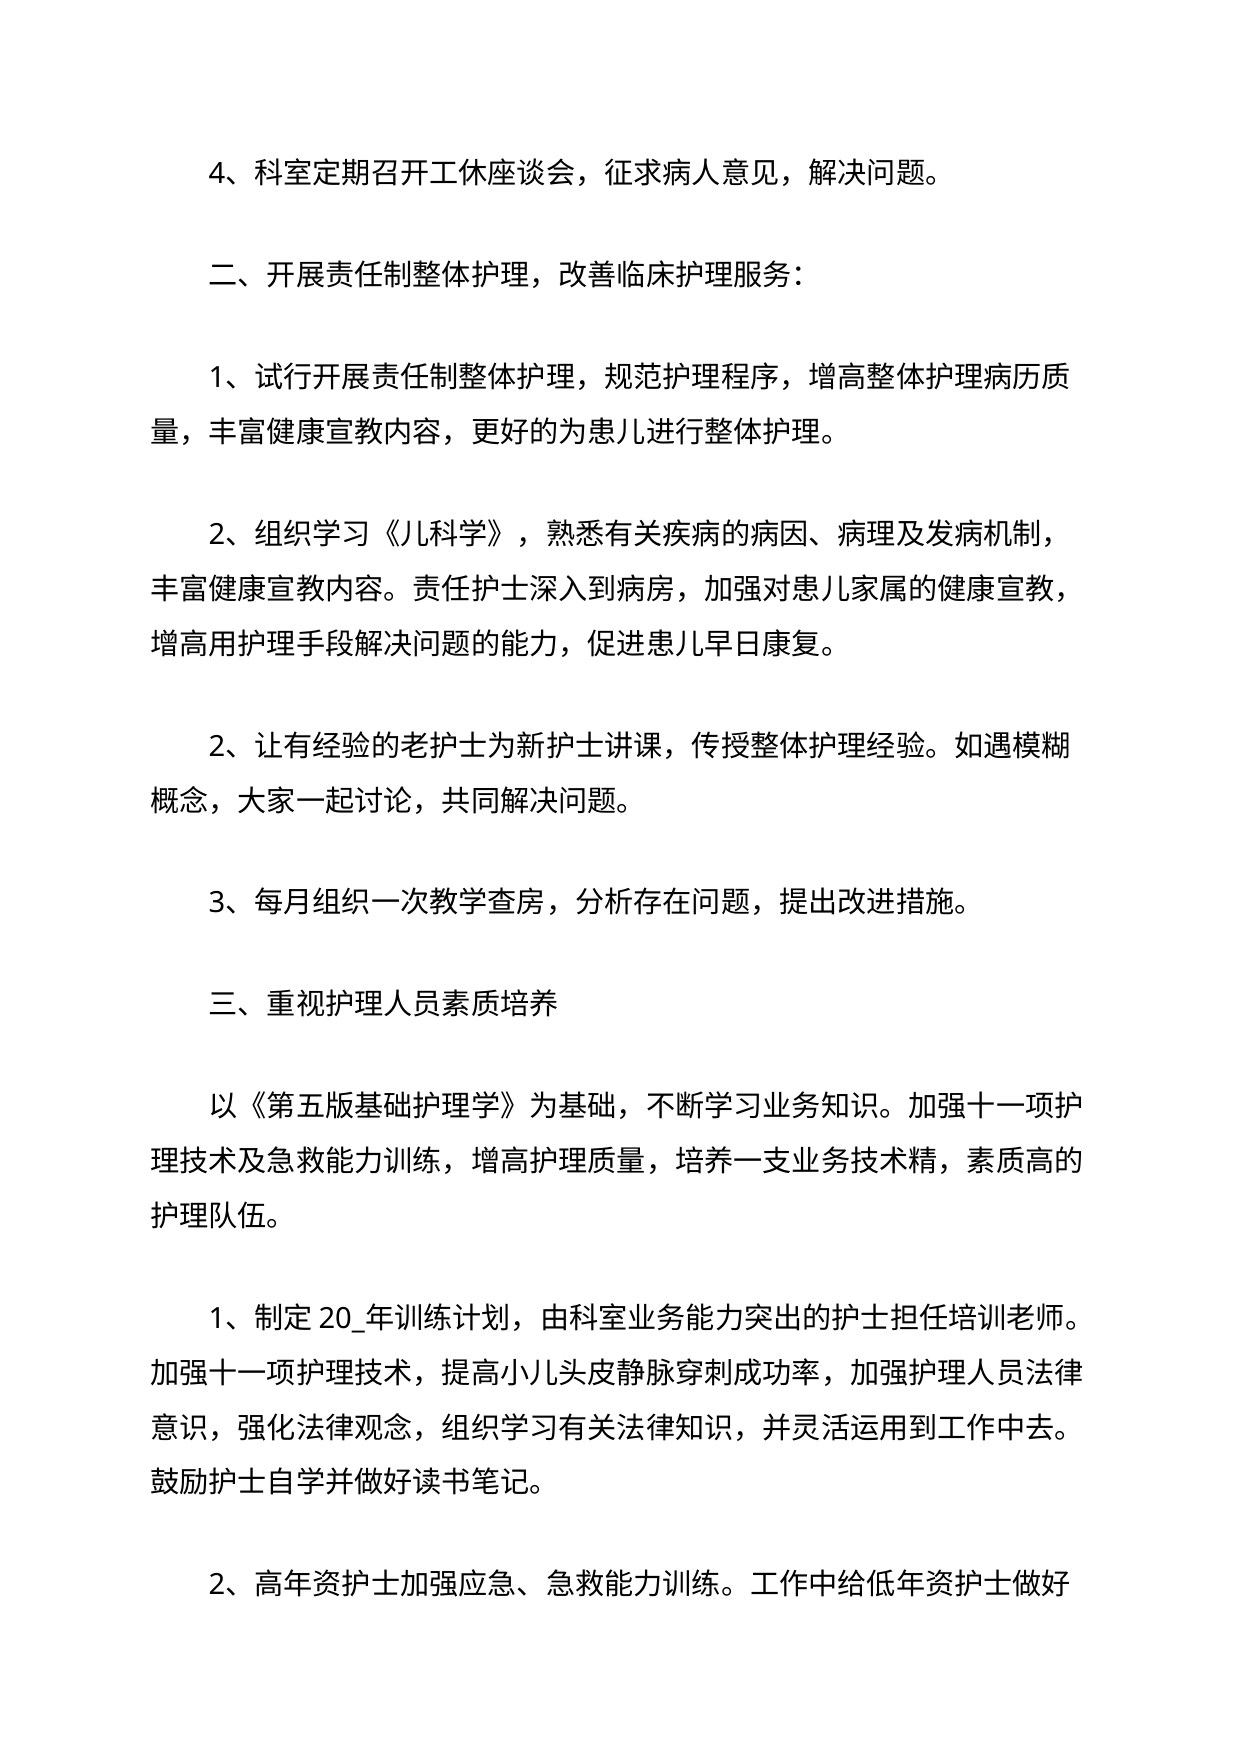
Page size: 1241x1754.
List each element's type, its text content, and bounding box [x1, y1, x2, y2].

text 3、每月组织一次教学查房，分析存在问题，提出改进措施。 [150, 879, 1090, 921]
text 三、重视护理人员素质培养 [150, 981, 1090, 1023]
text 二、开展责任制整体护理，改善临床护理服务： [150, 252, 1090, 294]
text 1、试行开展责任制整体护理，规范护理程序，增高整体护理病历质量，丰富健康宣教内容，更好的为患儿进行整体护理。 [150, 354, 1090, 451]
text 1、制定20_年训练计划，由科室业务能力突出的护士担任培训老师。加强十一项护理技术，提高小儿头皮静脉穿刺成功率，加强护理人员法律意识，强化法律观念，组织学习有关法律知识，并灵活运用到工作中去。鼓励护士自学并做好读书笔记。 [150, 1294, 1090, 1501]
text 2、让有经验的老护士为新护士讲课，传授整体护理经验。如遇模糊概念，大家一起讨论，共同解决问题。 [150, 722, 1090, 819]
text 2、组织学习《儿科学》，熟悉有关疾病的病因、病理及发病机制，丰富健康宣教内容。责任护士深入到病房，加强对患儿家属的健康宣教，增高用护理手段解决问题的能力，促进患儿早日康复。 [150, 511, 1090, 663]
text 4、科室定期召开工休座谈会，征求病人意见，解决问题。 [150, 150, 1090, 192]
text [150, 1561, 1090, 1603]
text 以《第五版基础护理学》为基础，不断学习业务知识。加强十一项护理技术及急救能力训练，增高护理质量，培养一支业务技术精，素质高的护理队伍。 [150, 1083, 1090, 1235]
